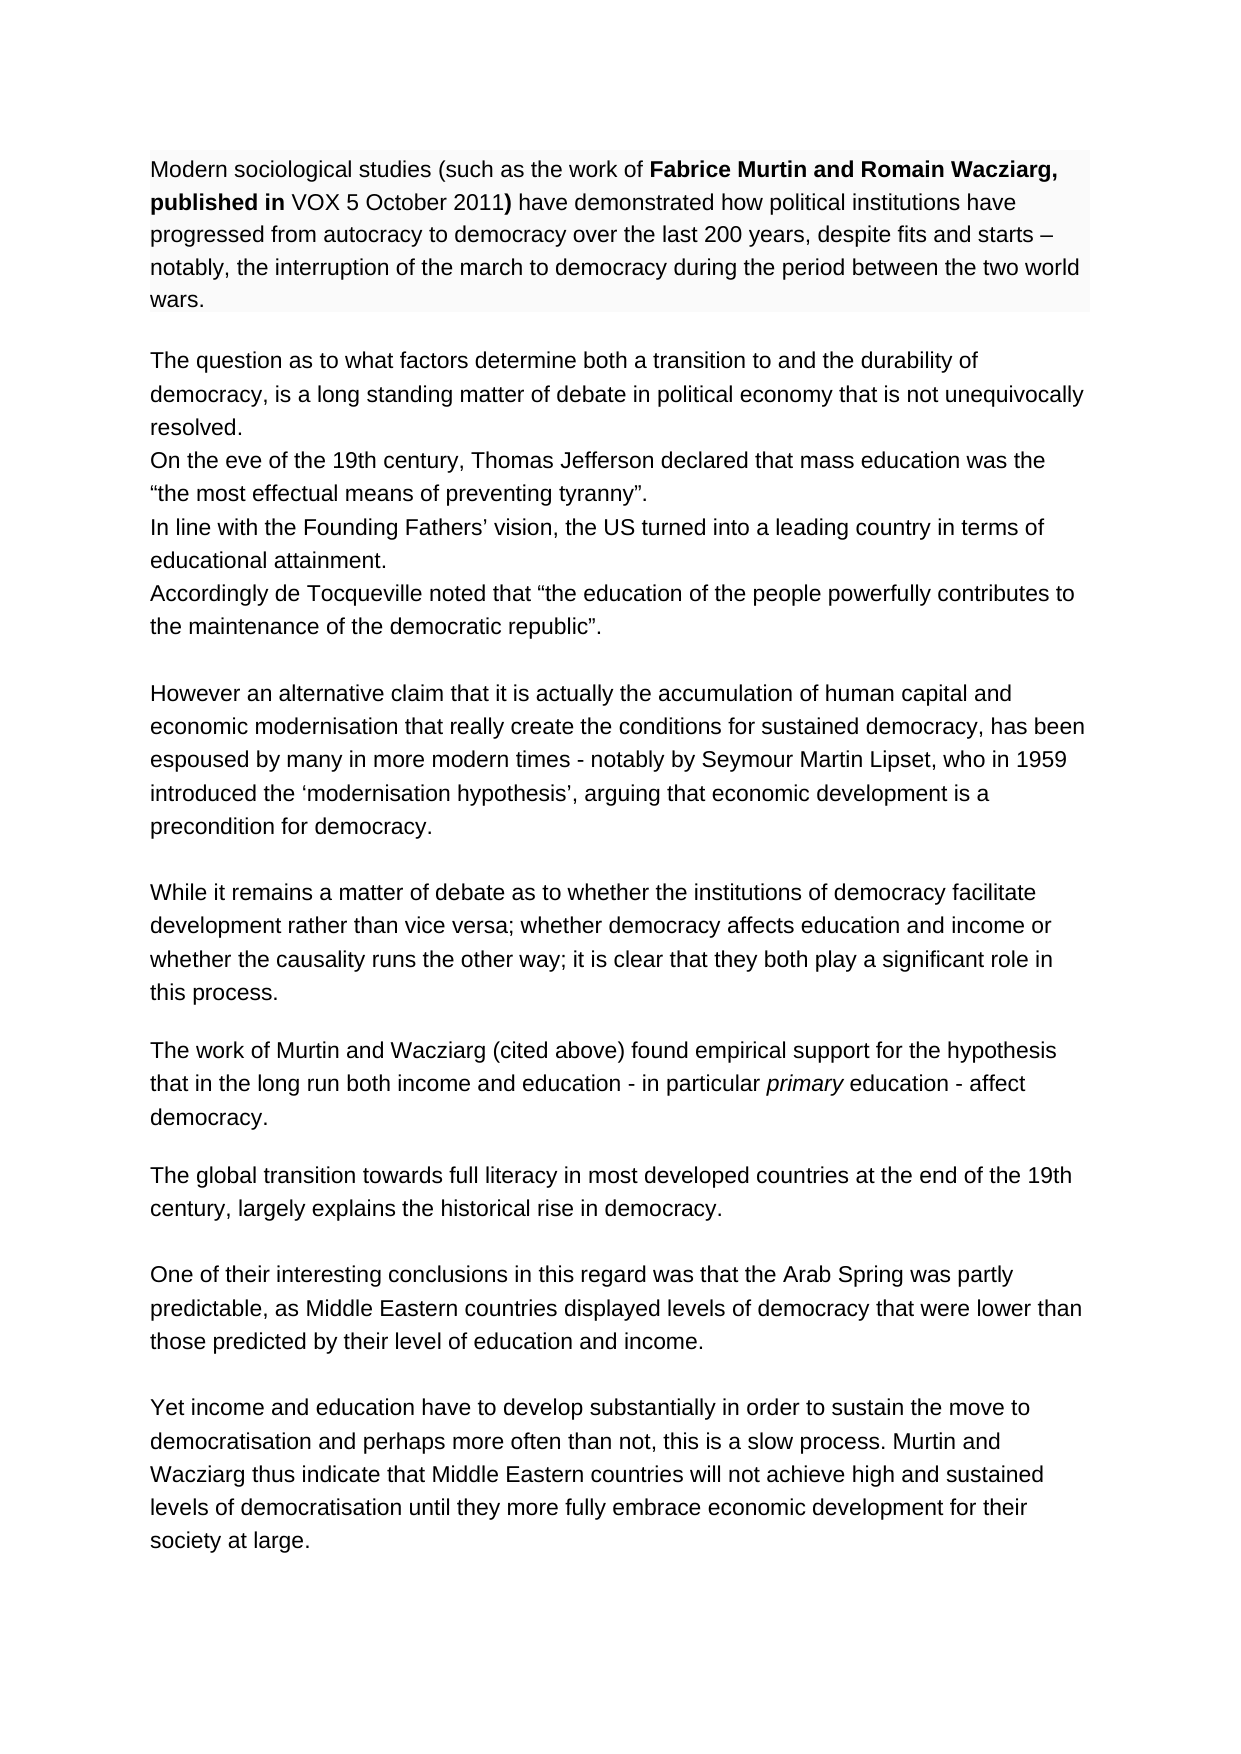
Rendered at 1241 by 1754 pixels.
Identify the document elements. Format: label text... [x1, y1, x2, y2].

text Yet income and education have to develop substantially in order to sustain the move to democratisation and perhaps more often than not, this is a slow process. Murtin and Wacziarg thus indicate that Middle Eastern countries will not achieve high and sustained levels of democratisation until they more fully embrace economic development for their society at large. [150, 1387, 1090, 1554]
text One of their interesting conclusions in this regard was that the Arab Spring was partly predictable, as Middle Eastern countries displayed levels of democracy that were lower than those predicted by their level of education and income. [150, 1254, 1090, 1354]
text While it remains a matter of debate as to whether the institutions of democracy facilitate development rather than vice versa; whether democracy affects education and income or whether the causality runs the other way; it is clear that they both play a significant role in this process. [150, 872, 1090, 1005]
text However an alternative claim that it is actually the accumulation of human capital and economic modernisation that really create the conditions for sustained democracy, has been espoused by many in more modern times - notably by Seymour Martin Lipset, who in 1959 introduced the ‘modernisation hypothesis’, arguing that economic development is a precondition for democracy. [150, 673, 1090, 839]
text On the eve of the 19th century, Thomas Jefferson declared that mass education was the “the most effectual means of preventing tyranny”. [150, 440, 1090, 507]
text The global transition towards full literacy in most developed countries at the end of the 19th century, largely explains the historical rise in democracy. [150, 1155, 1090, 1221]
text The question as to what factors determine both a transition to and the durability of democracy, is a long standing matter of debate in political economy that is not unequivocally resolved. [150, 341, 1090, 440]
text The work of Murtin and Wacziarg (cited above) found empirical support for the hypothesis that in the long run both income and education - in particular primary education - affect democracy. [150, 1030, 1090, 1130]
text Accordingly de Tocqueville noted that “the education of the people powerfully contributes to the maintenance of the democratic republic”. [150, 573, 1090, 640]
text In line with the Founding Fathers’ vision, the US turned into a leading country in terms of educational attainment. [150, 507, 1090, 573]
subtitle Modern sociological studies (such as the work of Fabrice Murtin and Romain Wacziarg, published in VOX 5 October 2011) have demonstrated how political institutions have progressed from autocracy to democracy over the last 200 years, despite fits and starts – notably, the interruption of the march to democracy during the period between the two world wars. [150, 150, 1090, 312]
